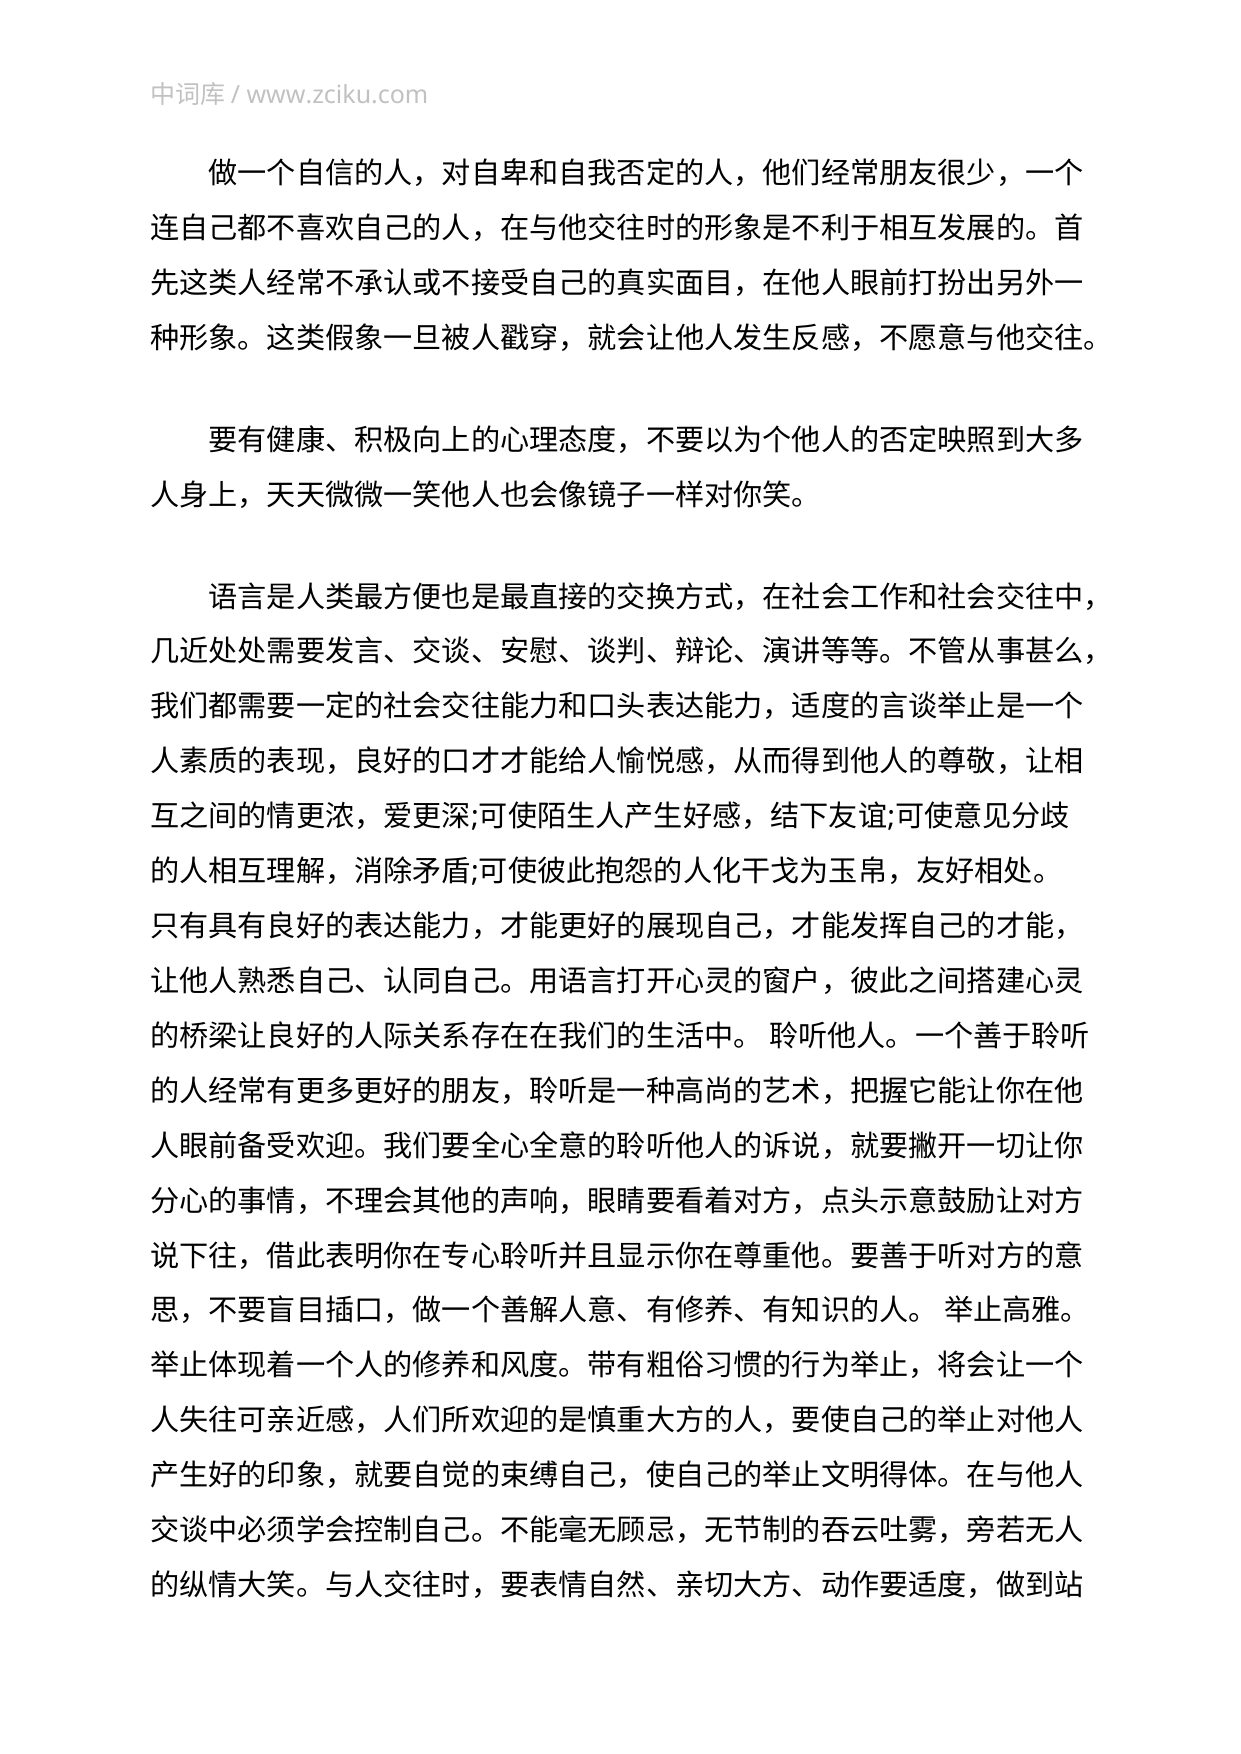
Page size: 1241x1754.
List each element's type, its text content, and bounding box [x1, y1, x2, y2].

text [150, 573, 1090, 1604]
text 要有健康、积极向上的心理态度，不要以为个他人的否定映照到大多人身上，天天微微一笑他人也会像镜子一样对你笑。 [150, 416, 1090, 514]
text 做一个自信的人，对自卑和自我否定的人，他们经常朋友很少，一个连自己都不喜欢自己的人，在与他交往时的形象是不利于相互发展的。首先这类人经常不承认或不接受自己的真实面目，在他人眼前打扮出另外一种形象。这类假象一旦被人戳穿，就会让他人发生反感，不愿意与他交往。 [150, 150, 1090, 357]
